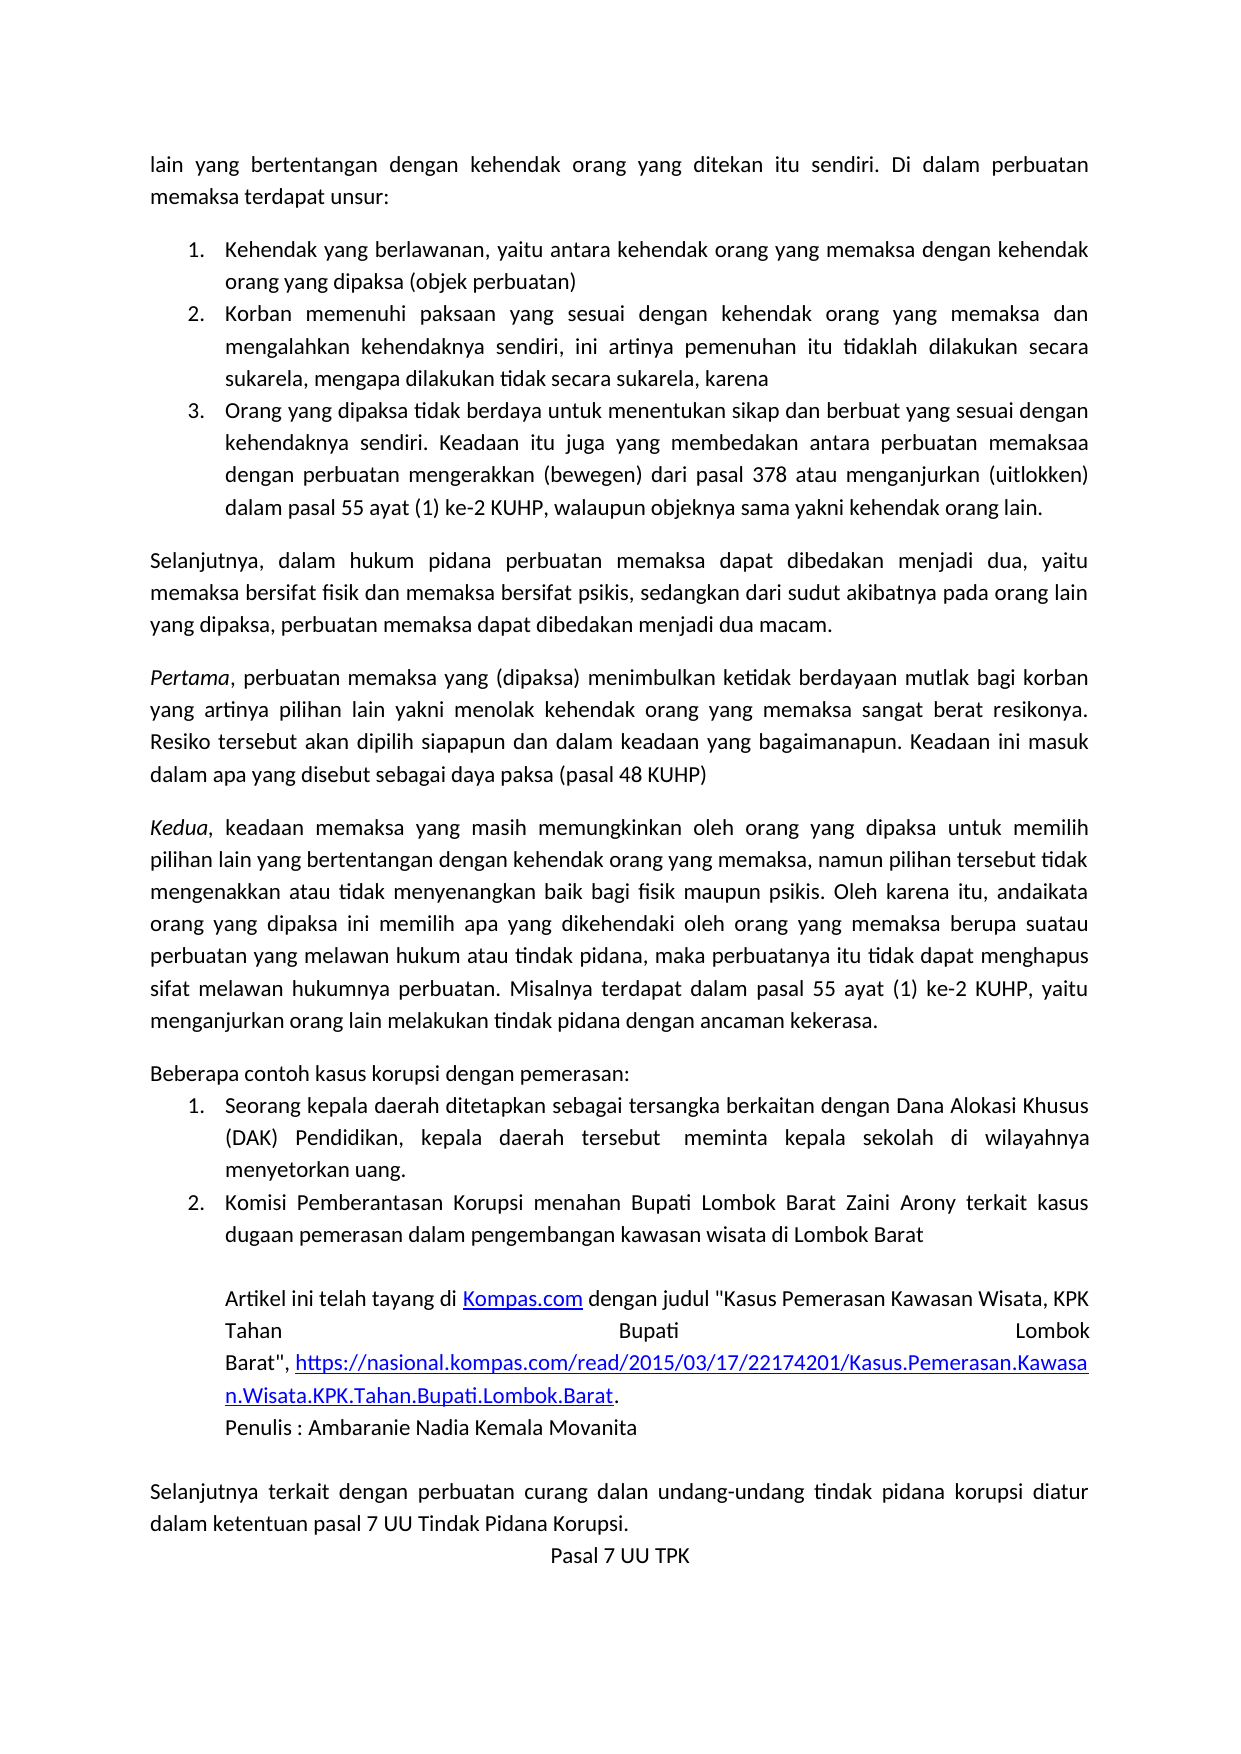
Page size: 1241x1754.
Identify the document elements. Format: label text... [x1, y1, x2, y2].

text Selanjutnya, dalam hukum pidana perbuatan memaksa dapat dibedakan menjadi dua, yaitu memaksa bersifat fisik dan memaksa bersifat psikis, sedangkan dari sudut akibatnya pada orang lain yang dipaksa, perbuatan memaksa dapat dibedakan menjadi dua macam. [150, 546, 1090, 638]
text Selanjutnya terkait dengan perbuatan curang dalan undang-undang tindak pidana korupsi diatur dalam ketentuan pasal 7 UU Tindak Pidana Korupsi. [150, 1477, 1090, 1537]
list Komisi Pemberantasan Korupsi menahan Bupati Lombok Barat Zaini Arony terkait kasus dugaan pemerasan dalam pengembangan kawasan wisata di Lombok Barat [187, 1188, 1090, 1248]
list Korban memenuhi paksaan yang sesuai dengan kehendak orang yang memaksa dan mengalahkan kehendaknya sendiri, ini artinya pemenuhan itu tidaklah dilakukan secara sukarela, mengapa dilakukan tidak secara sukarela, karena [187, 299, 1090, 392]
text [150, 150, 1090, 210]
list Kehendak yang berlawanan, yaitu antara kehendak orang yang memaksa dengan kehendak orang yang dipaksa (objek perbuatan) [187, 235, 1090, 295]
list Orang yang dipaksa tidak berdaya untuk menentukan sikap dan berbuat yang sesuai dengan kehendaknya sendiri. Keadaan itu juga yang membedakan antara perbuatan memaksaa dengan perbuatan mengerakkan (bewegen) dari pasal 378 atau menganjurkan (uitlokken) dalam pasal 55 ayat (1) ke-2 KUHP, walaupun objeknya sama yakni kehendak orang lain. [187, 396, 1090, 521]
text Beberapa contoh kasus korupsi dengan pemerasan: [150, 1059, 1090, 1087]
text Pasal 7 UU TPK [150, 1542, 1090, 1570]
text Artikel ini telah tayang di Kompas.com dengan judul "Kasus Pemerasan Kawasan Wisata, KPK Tahan Bupati Lombok Barat", https://nasional.kompas.com/read/2015/03/17/22174201/Kasus.Pemerasan.Kawasan.Wisata.KPK.Tahan.Bupati.Lombok.Barat. Penulis : Ambaranie Nadia Kemala Movanita [225, 1252, 1090, 1441]
text Pertama, perbuatan memaksa yang (dipaksa) menimbulkan ketidak berdayaan mutlak bagi korban yang artinya pilihan lain yakni menolak kehendak orang yang memaksa sangat berat resikonya. Resiko tersebut akan dipilih siapapun dan dalam keadaan yang bagaimanapun. Keadaan ini masuk dalam apa yang disebut sebagai daya paksa (pasal 48 KUHP) [150, 663, 1090, 788]
text Kedua, keadaan memaksa yang masih memungkinkan oleh orang yang dipaksa untuk memilih pilihan lain yang bertentangan dengan kehendak orang yang memaksa, namun pilihan tersebut tidak mengenakkan atau tidak menyenangkan baik bagi fisik maupun psikis. Oleh karena itu, andaikata orang yang dipaksa ini memilih apa yang dikehendaki oleh orang yang memaksa berupa suatau perbuatan yang melawan hukum atau tindak pidana, maka perbuatanya itu tidak dapat menghapus sifat melawan hukumnya perbuatan. Misalnya terdapat dalam pasal 55 ayat (1) ke-2 KUHP, yaitu menganjurkan orang lain melakukan tindak pidana dengan ancaman kekerasa. [150, 813, 1090, 1034]
list Seorang kepala daerah ditetapkan sebagai tersangka berkaitan dengan Dana Alokasi Khusus (DAK) Pendidikan, kepala daerah tersebut meminta kepala sekolah di wilayahnya menyetorkan uang. [187, 1091, 1090, 1183]
